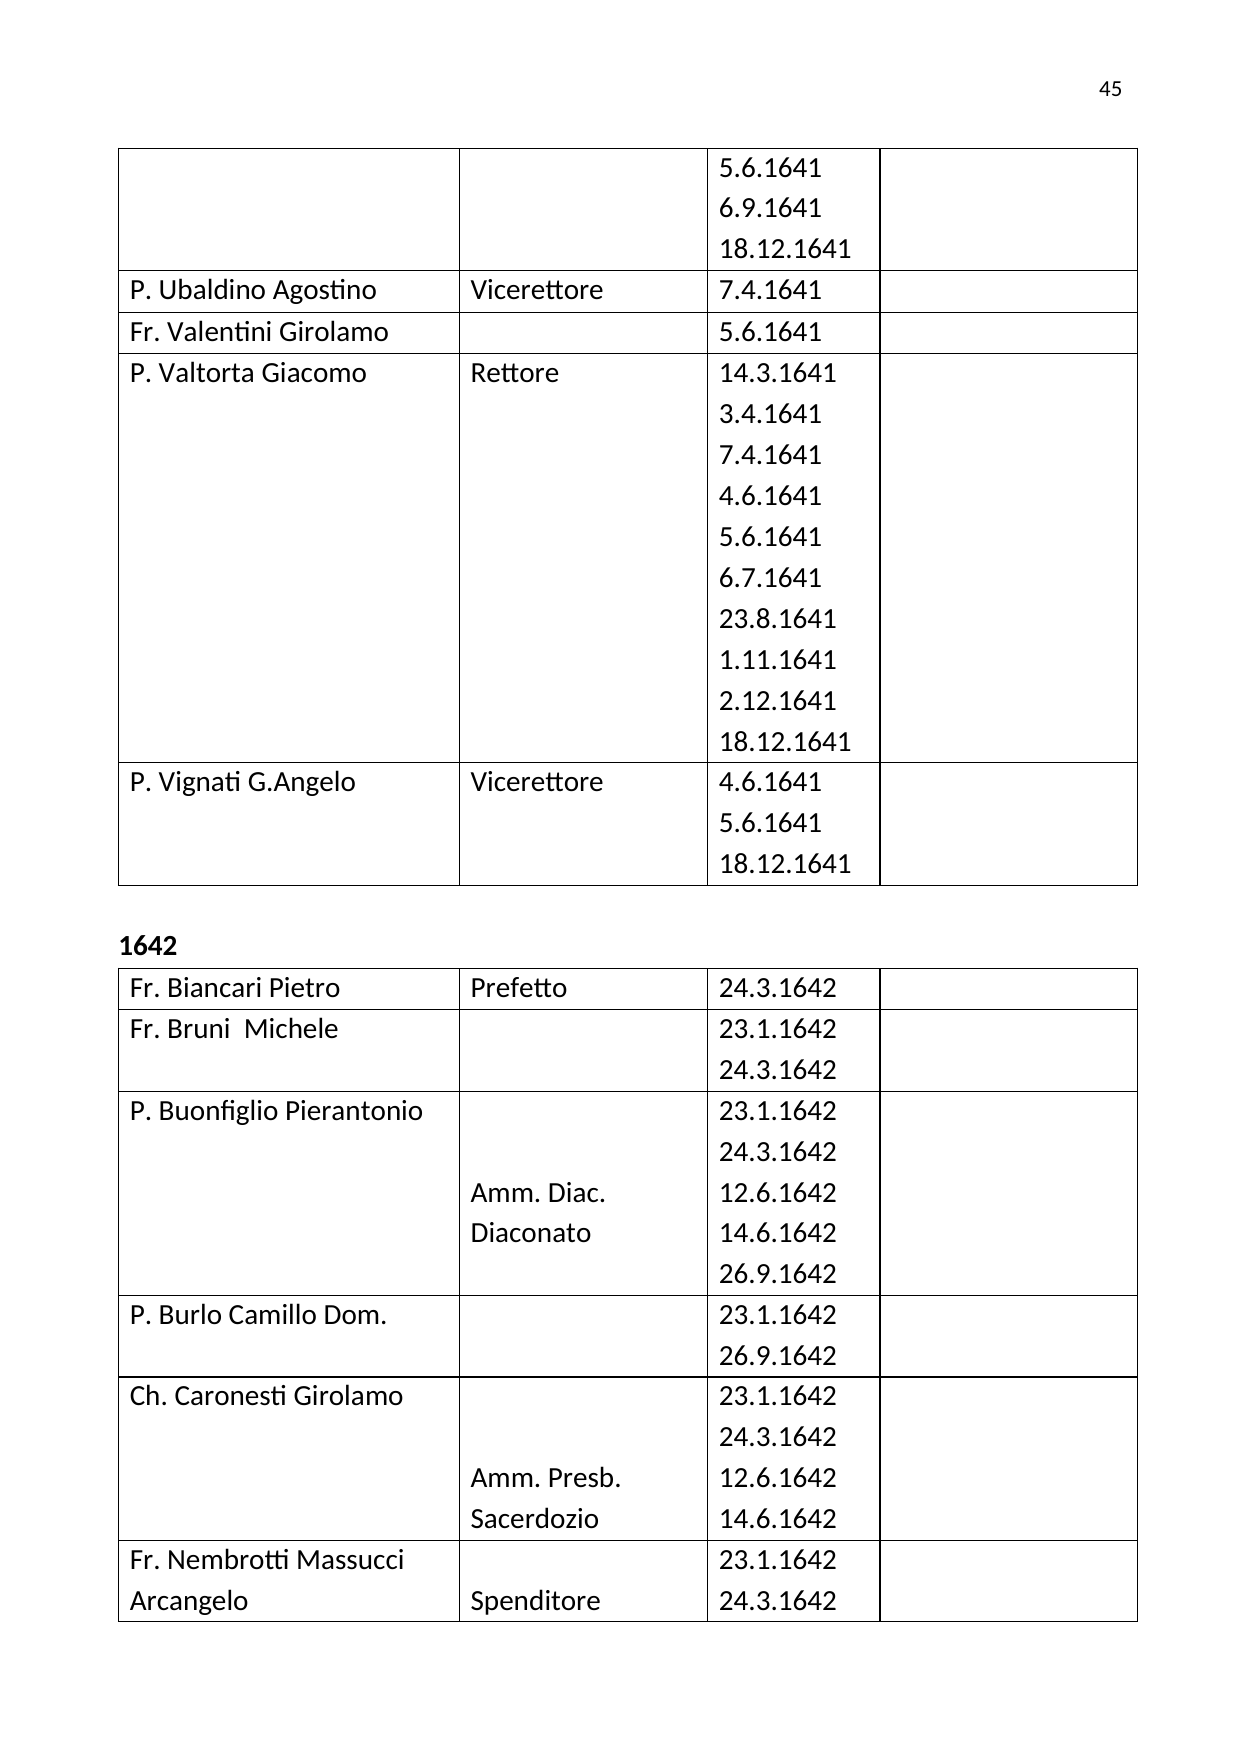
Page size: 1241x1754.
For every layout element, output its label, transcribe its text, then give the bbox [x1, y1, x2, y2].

table_cell Fr. Valentini Girolamo [119, 313, 459, 353]
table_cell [708, 149, 879, 270]
table_header 24.3.1642 [708, 969, 879, 1009]
table_cell Rettore [460, 354, 707, 762]
table_cell [460, 1010, 707, 1091]
table_cell [881, 313, 1137, 353]
table_cell [881, 763, 1137, 885]
table_cell P. Vignati G.Angelo [119, 763, 459, 885]
table_cell [881, 149, 1137, 270]
table_cell 5.6.1641 [708, 313, 879, 353]
table_cell P. Buonfiglio Pierantonio [119, 1092, 459, 1295]
table_cell P. Ubaldino Agostino [119, 271, 459, 312]
table_cell [460, 1296, 707, 1376]
table_header Fr. Biancari Pietro [119, 969, 459, 1009]
table_cell 23.1.1642 24.3.1642 12.6.1642 14.6.1642 26.9.1642 [708, 1092, 879, 1295]
table_cell 7.4.1641 [708, 271, 879, 312]
table_cell Amm. Presb. Sacerdozio [460, 1378, 707, 1540]
table_cell Fr. Bruni Michele [119, 1010, 459, 1091]
table_cell 4.6.1641 5.6.1641 18.12.1641 [708, 763, 879, 885]
table_cell P. Valtorta Giacomo [119, 354, 459, 762]
table_header [881, 969, 1137, 1009]
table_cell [119, 149, 459, 270]
table_cell 23.1.1642 26.9.1642 [708, 1296, 879, 1376]
table_header Prefetto [460, 969, 707, 1009]
table_cell [881, 1092, 1137, 1295]
table_cell 14.3.1641 3.4.1641 7.4.1641 4.6.1641 5.6.1641 6.7.1641 23.8.1641 1.11.1641 2.12.1641 18.12.1641 [708, 354, 879, 762]
table_cell Vicerettore [460, 763, 707, 885]
table_cell Amm. Diac. Diaconato [460, 1092, 707, 1295]
table_cell Spenditore [460, 1541, 707, 1621]
table_cell [460, 313, 707, 353]
table_cell [881, 1010, 1137, 1091]
table_cell P. Burlo Camillo Dom. [119, 1296, 459, 1376]
table_cell 23.1.1642 24.3.1642 [708, 1010, 879, 1091]
table_cell [460, 149, 707, 270]
table_cell Ch. Caronesti Girolamo [119, 1378, 459, 1540]
table_cell [881, 1541, 1137, 1621]
table_cell [881, 354, 1137, 762]
table_cell [881, 1296, 1137, 1376]
table_cell 23.1.1642 24.3.1642 [708, 1541, 879, 1621]
table_cell Fr. Nembrotti Massucci Arcangelo [119, 1541, 459, 1621]
table_cell Vicerettore [460, 271, 707, 312]
table_cell [881, 271, 1137, 312]
text 1642 [118, 927, 1122, 962]
table_cell 23.1.1642 24.3.1642 12.6.1642 14.6.1642 [708, 1378, 879, 1540]
table_cell [881, 1378, 1137, 1540]
